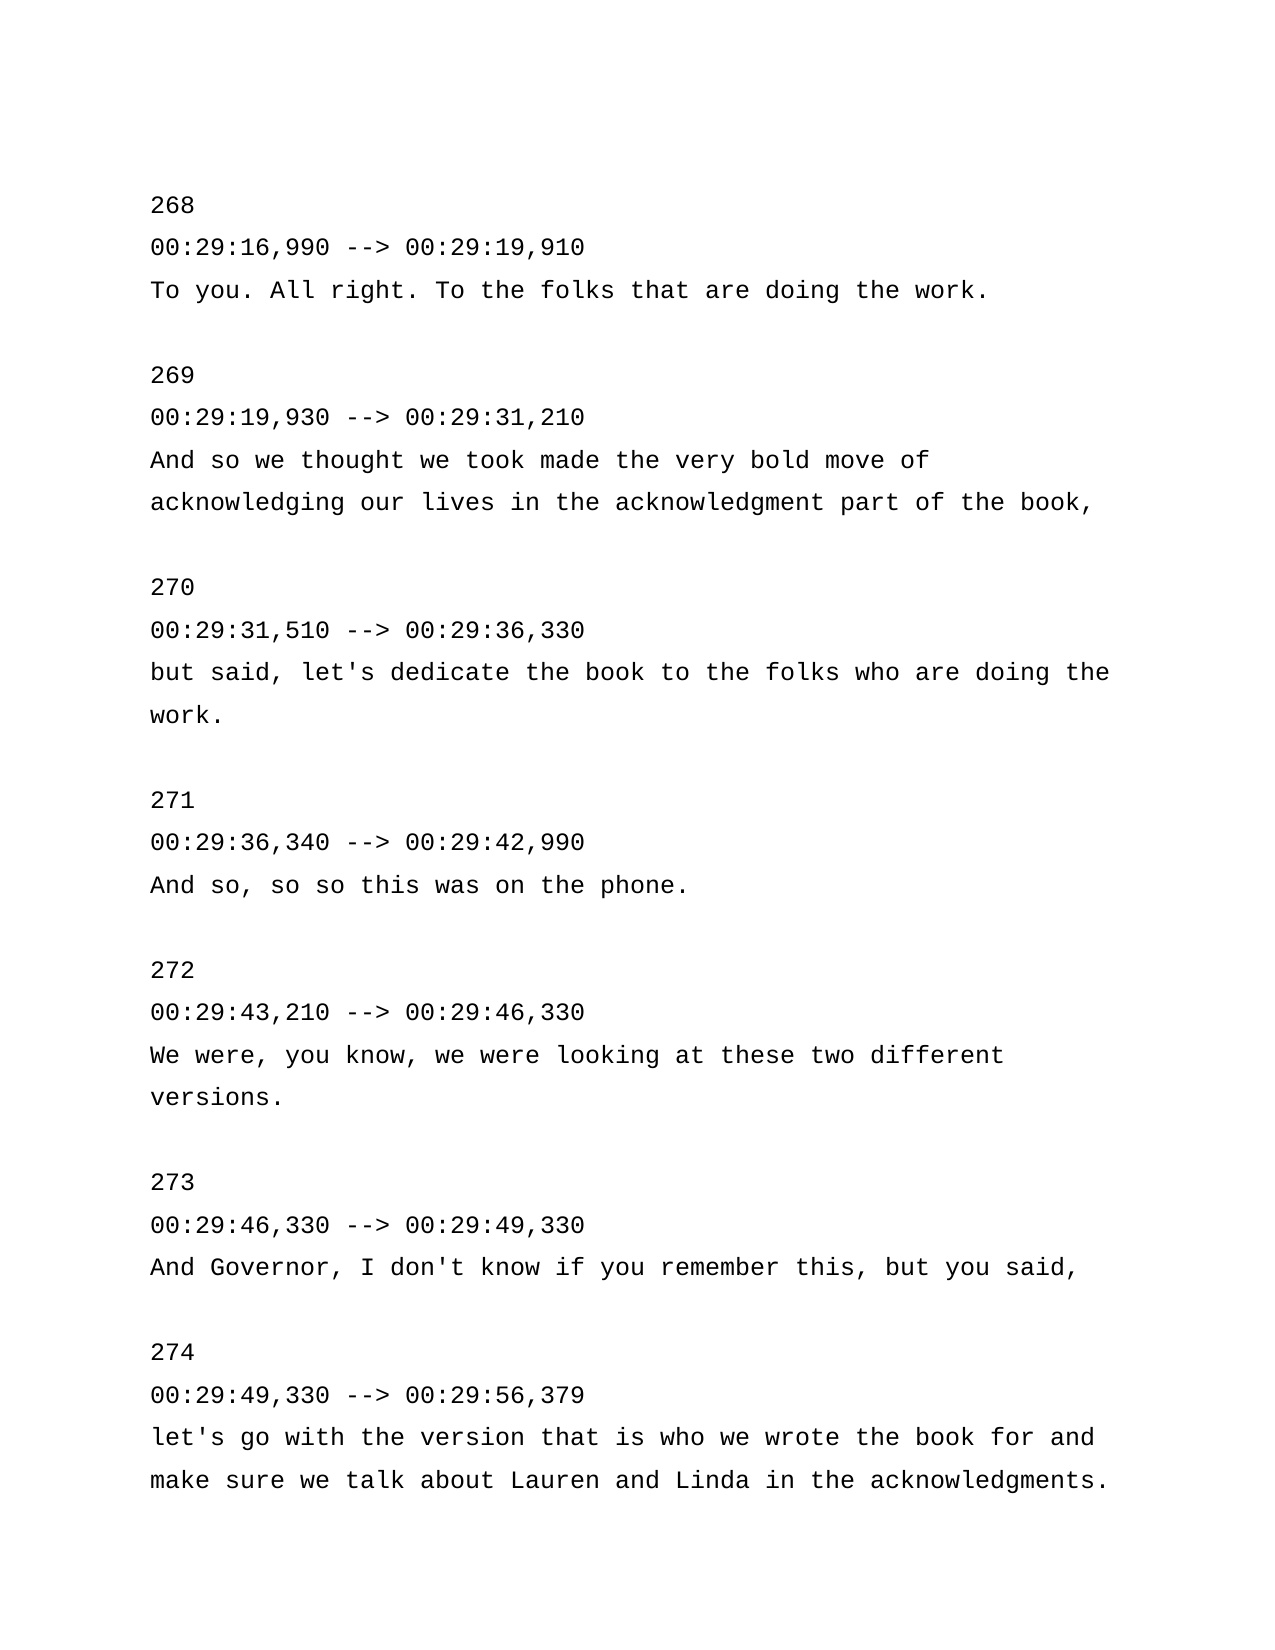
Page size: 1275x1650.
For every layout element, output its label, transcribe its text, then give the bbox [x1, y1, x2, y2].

text 00:29:43,210 --> 00:29:46,330 [150, 1000, 1125, 1028]
text 270 [150, 575, 1125, 603]
text but said, let's dedicate the book to the folks who are doing the work. [150, 660, 1125, 731]
text 273 [150, 1170, 1125, 1198]
text And so, so so this was on the phone. [150, 872, 1125, 901]
text 268 [150, 192, 1125, 221]
text 00:29:46,330 --> 00:29:49,330 [150, 1212, 1125, 1241]
text And Governor, I don't know if you remember this, but you said, [150, 1255, 1125, 1283]
text 271 [150, 787, 1125, 816]
text 272 [150, 957, 1125, 986]
text 00:29:19,930 --> 00:29:31,210 [150, 405, 1125, 433]
text 274 [150, 1340, 1125, 1368]
text We were, you know, we were looking at these two different versions. [150, 1042, 1125, 1113]
text 00:29:16,990 --> 00:29:19,910 [150, 235, 1125, 263]
text let's go with the version that is who we wrote the book for and make sure we talk about Lauren and Linda in the acknowledgments. [150, 1425, 1125, 1496]
text To you. All right. To the folks that are doing the work. [150, 277, 1125, 306]
text 00:29:49,330 --> 00:29:56,379 [150, 1382, 1125, 1411]
text And so we thought we took made the very bold move of acknowledging our lives in the acknowledgment part of the book, [150, 447, 1125, 518]
text 00:29:36,340 --> 00:29:42,990 [150, 830, 1125, 858]
text 269 [150, 362, 1125, 391]
text 00:29:31,510 --> 00:29:36,330 [150, 617, 1125, 646]
